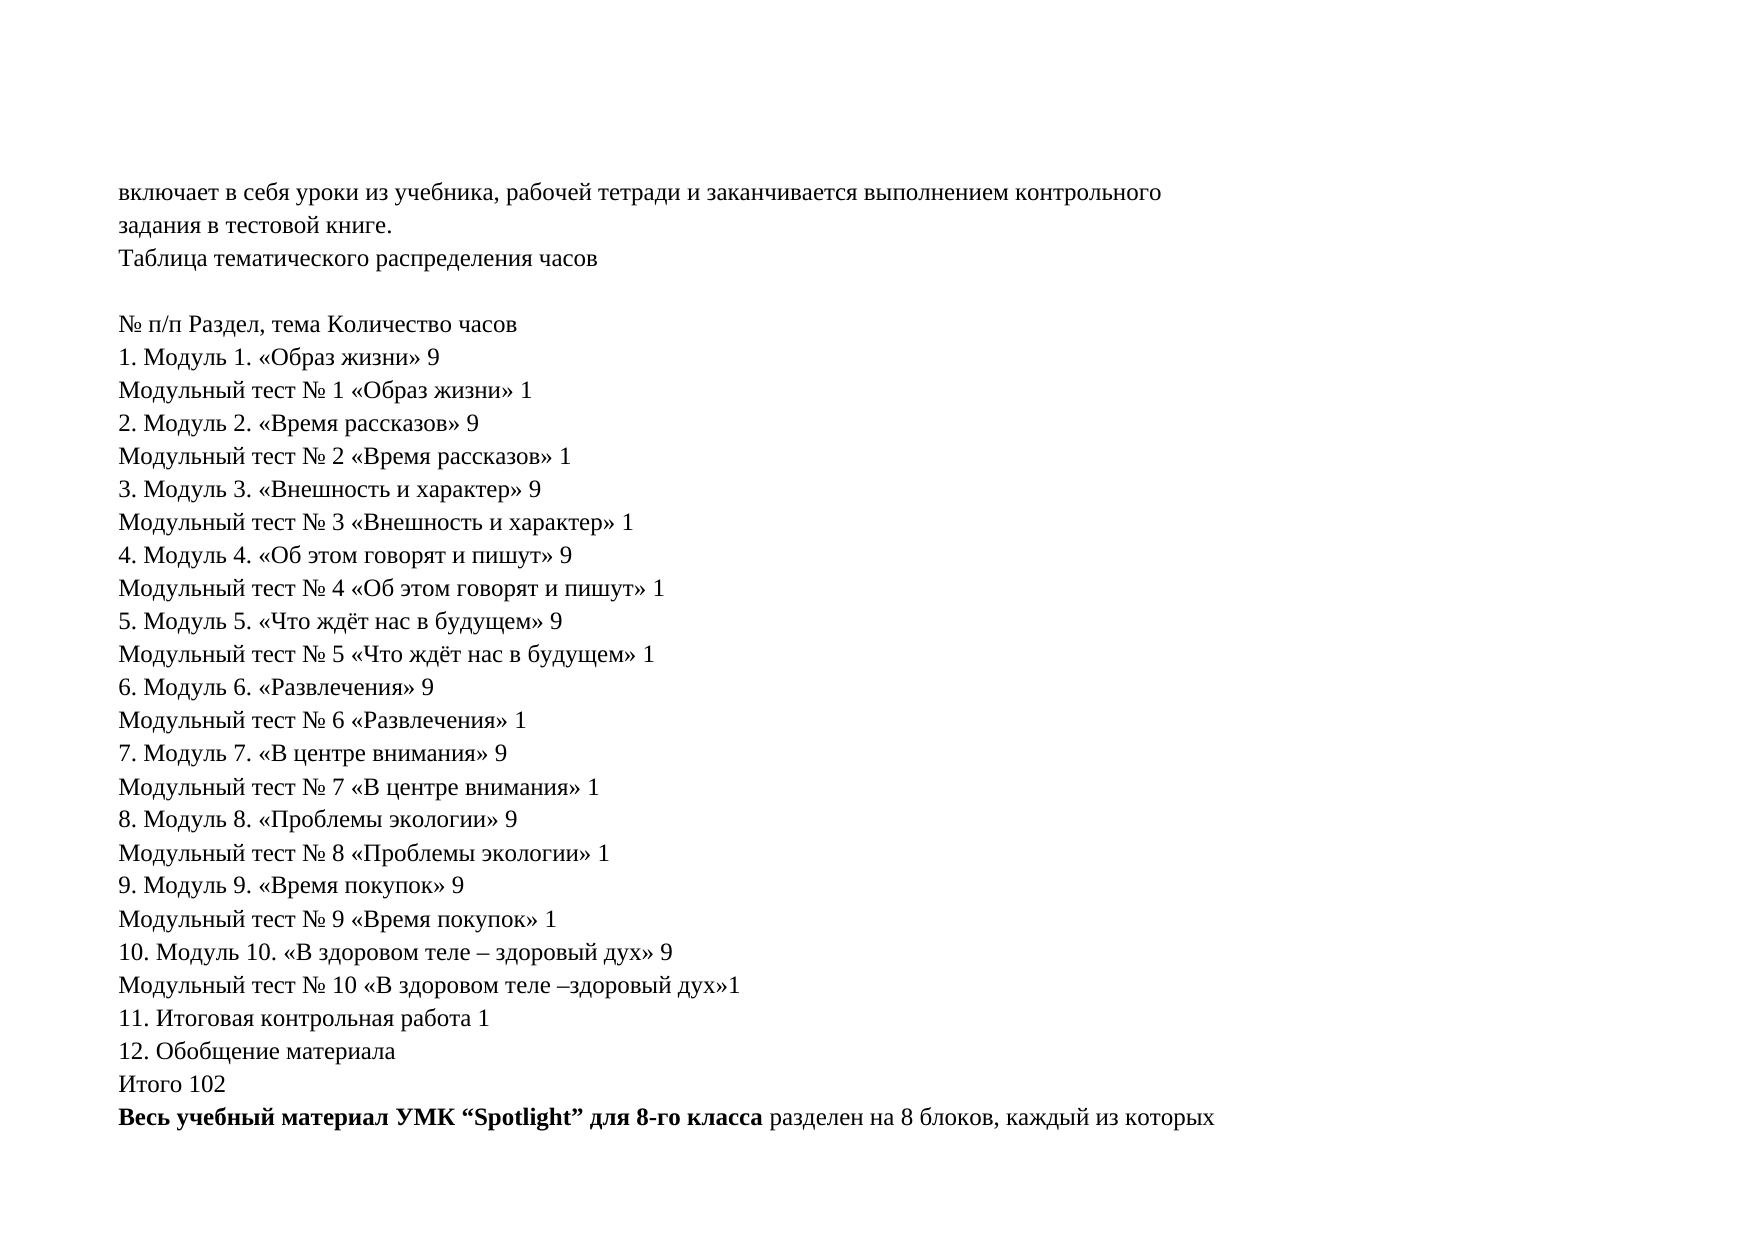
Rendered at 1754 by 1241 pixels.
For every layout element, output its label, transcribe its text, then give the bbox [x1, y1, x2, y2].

text Модульный тест № 2 «Время рассказов» 1 [118, 441, 1636, 470]
text 8. Модуль 8. «Проблемы экологии» 9 [118, 804, 1636, 833]
text Модульный тест № 5 «Что ждёт нас в будущем» 1 [118, 639, 1636, 668]
text 2. Модуль 2. «Время рассказов» 9 [118, 408, 1636, 437]
text 11. Итоговая контрольная работа 1 [118, 1003, 1636, 1031]
text 9. Модуль 9. «Время покупок» 9 [118, 871, 1636, 899]
text Модульный тест № 8 «Проблемы экологии» 1 [118, 838, 1636, 866]
text Весь учебный материал УМК “Spotlight” для 8-го класса разделен на 8 блоков, каждый из которых [118, 1102, 1636, 1131]
text 4. Модуль 4. «Об этом говорят и пишут» 9 [118, 540, 1636, 569]
text задания в тестовой книге. [118, 210, 1636, 239]
text Модульный тест № 6 «Развлечения» 1 [118, 706, 1636, 734]
text Модульный тест № 9 «Время покупок» 1 [118, 904, 1636, 932]
text 3. Модуль 3. «Внешность и характер» 9 [118, 474, 1636, 503]
text 12. Обобщение материала [118, 1036, 1636, 1064]
text 7. Модуль 7. «В центре внимания» 9 [118, 738, 1636, 767]
text № п/п Раздел, тема Количество часов [118, 309, 1636, 338]
text 6. Модуль 6. «Развлечения» 9 [118, 672, 1636, 701]
text 10. Модуль 10. «В здоровом теле – здоровый дух» 9 [118, 937, 1636, 965]
text Модульный тест № 3 «Внешность и характер» 1 [118, 507, 1636, 536]
text Модульный тест № 7 «В центре внимания» 1 [118, 772, 1636, 800]
text Таблица тематического распределения часов [118, 243, 1636, 272]
text Модульный тест № 4 «Об этом говорят и пишут» 1 [118, 573, 1636, 602]
text 1. Модуль 1. «Образ жизни» 9 [118, 342, 1636, 371]
text 5. Модуль 5. «Что ждёт нас в будущем» 9 [118, 606, 1636, 635]
text включает в себя уроки из учебника, рабочей тетради и заканчивается выполнением контрольного [118, 177, 1636, 206]
text Модульный тест № 1 «Образ жизни» 1 [118, 375, 1636, 404]
text Модульный тест № 10 «В здоровом теле –здоровый дух»1 [118, 970, 1636, 998]
text Итого 102 [118, 1069, 1636, 1097]
